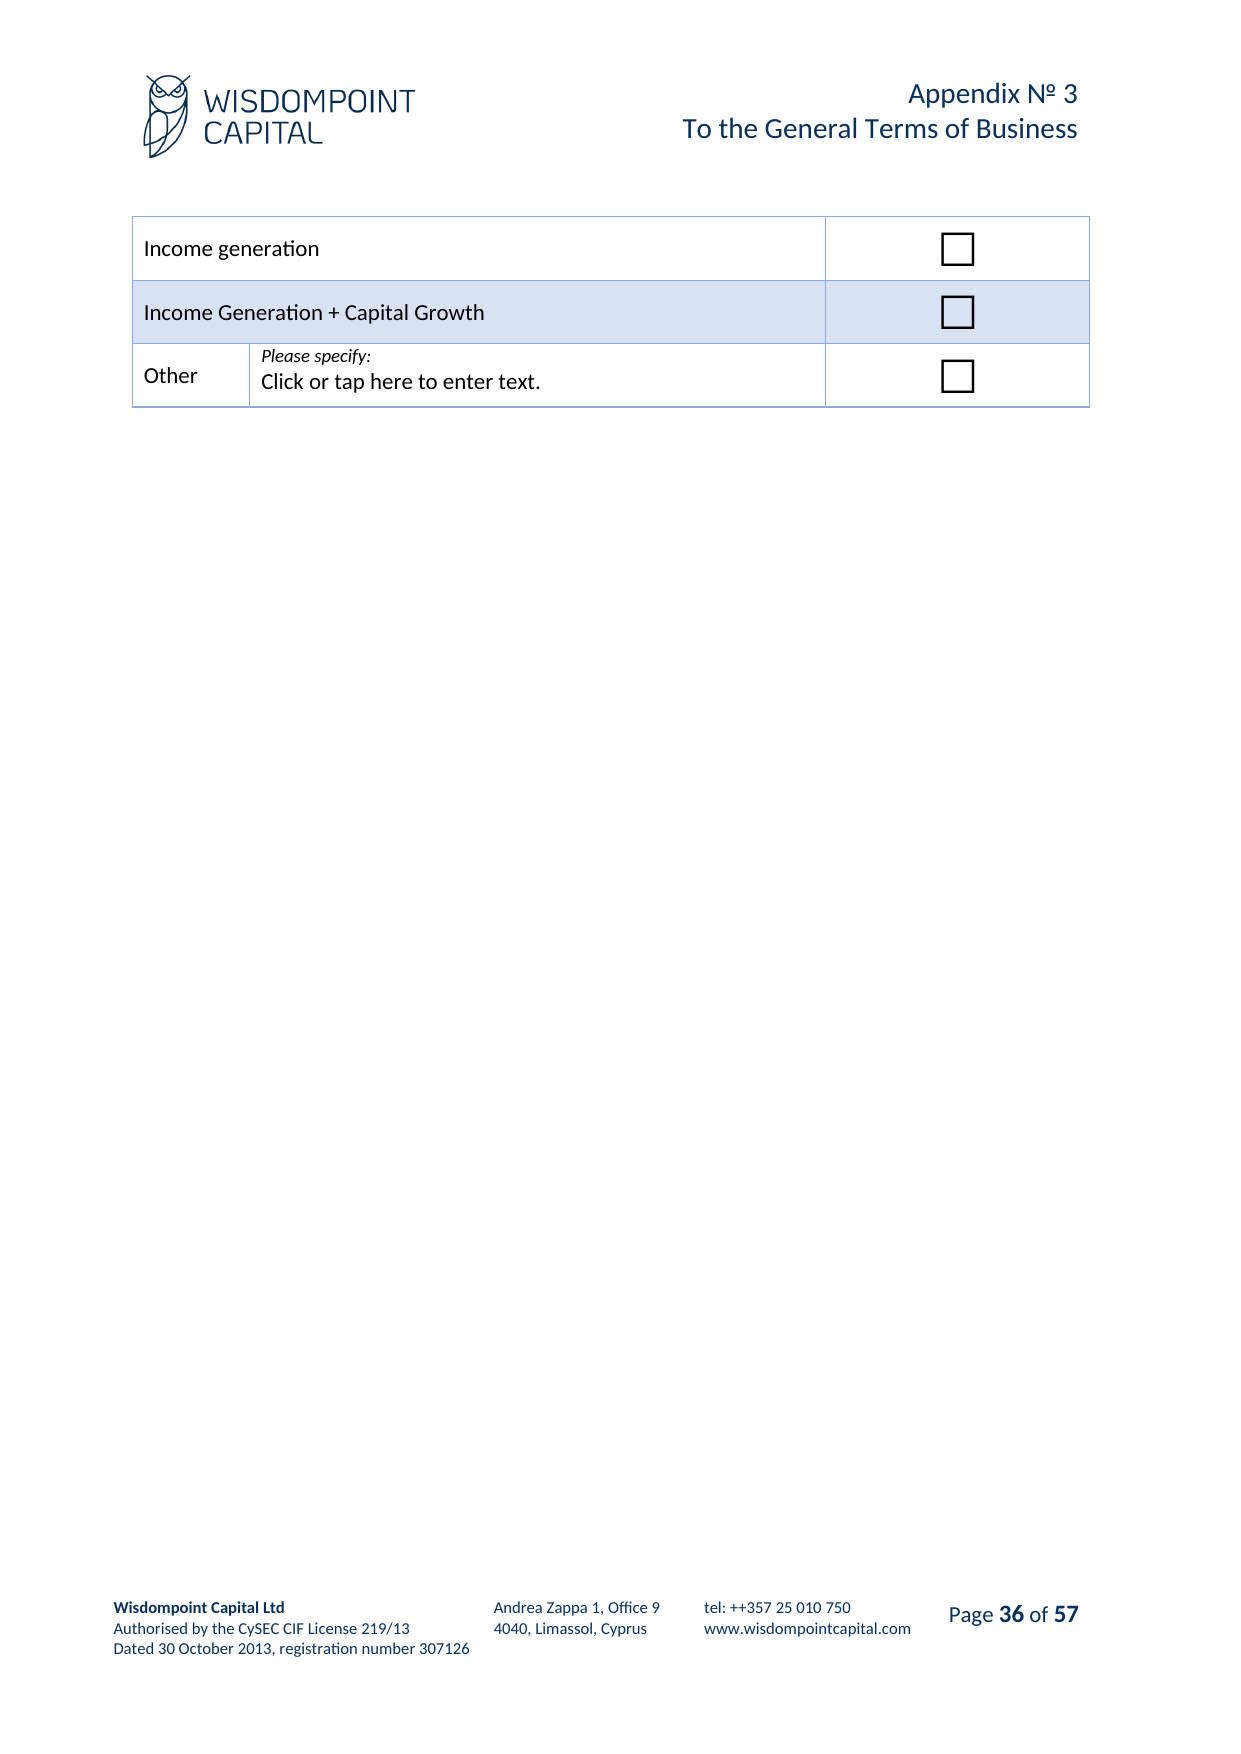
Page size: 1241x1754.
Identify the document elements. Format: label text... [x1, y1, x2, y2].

table_cell Please specify: [250, 344, 825, 406]
table_cell [826, 344, 1089, 406]
table_cell Income Generation + Capital Growth [133, 281, 825, 343]
table_cell Income generation [133, 217, 825, 279]
table_cell [826, 281, 1089, 343]
table_cell [826, 217, 1089, 279]
picture [142, 74, 415, 158]
table_cell Other [133, 344, 249, 406]
